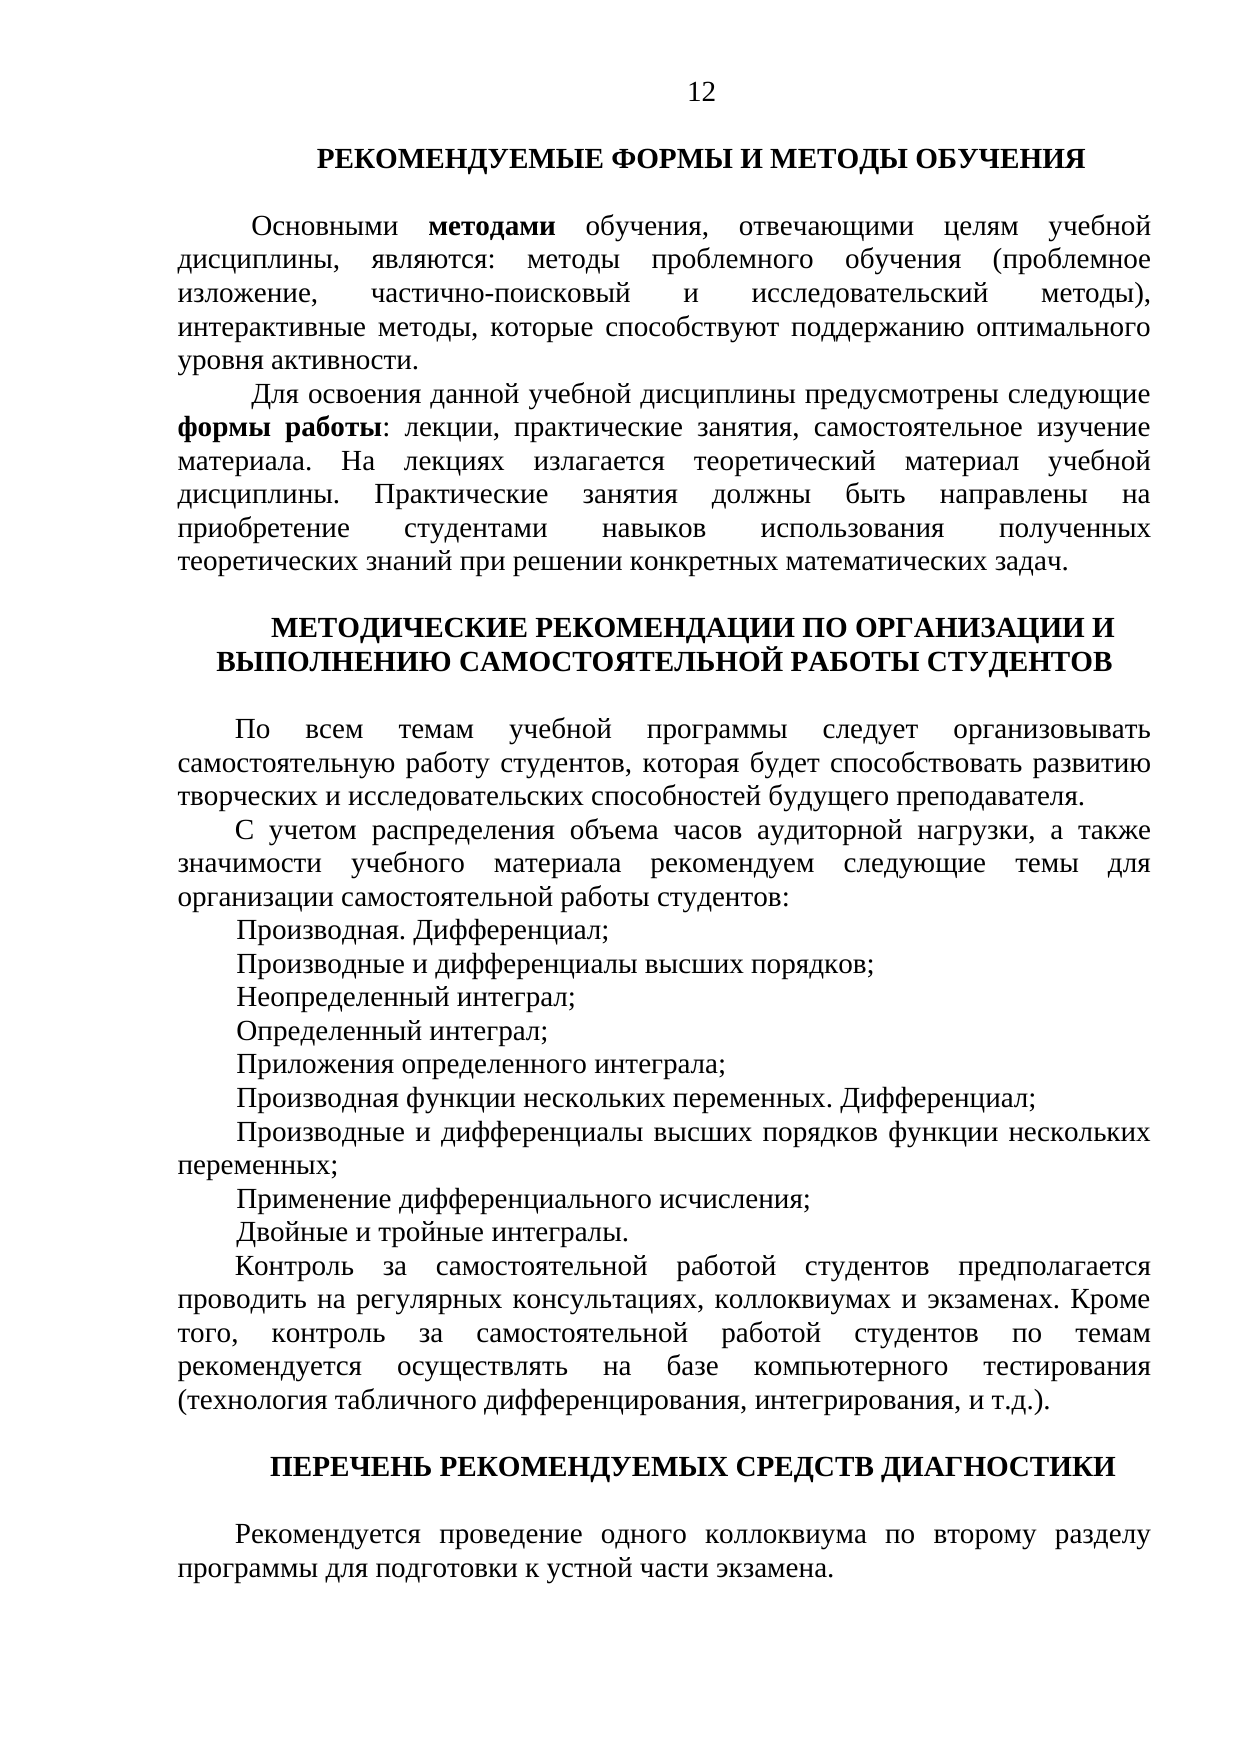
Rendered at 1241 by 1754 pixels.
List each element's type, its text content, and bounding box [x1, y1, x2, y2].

text ПЕРЕЧЕНЬ РЕКОМЕНДУЕМЫХ СРЕДСТВ ДИАГНОСТИКИ [177, 1449, 1152, 1483]
text Применение дифференциального исчисления; [177, 1181, 1152, 1214]
text Основными методами обучения, отвечающими целям учебной дисциплины, являются: методы проблемного обучения (проблемное изложение, частично-поисковый и исследовательский методы), интерактивные методы, которые способствуют поддержанию оптимального уровня активности. [177, 208, 1152, 376]
text Двойные и тройные интегралы. [177, 1214, 1152, 1248]
text Рекомендуется проведение одного коллоквиума по второму разделу программы для подготовки к устной части экзамена. [177, 1516, 1152, 1583]
text По всем темам учебной программы следует организовывать самостоятельную работу студентов, которая будет способствовать развитию творческих и исследовательских способностей будущего преподавателя. [177, 711, 1152, 812]
text Контроль за самостоятельной работой студентов предполагается проводить на регулярных консультациях, коллоквиумах и экзаменах. Кроме того, контроль за самостоятельной работой студентов по темам рекомендуется осуществлять на базе компьютерного тестирования (технология табличного дифференцирования, интегрирования, и т.д.). [177, 1248, 1152, 1416]
text МЕТОДИЧЕСКИЕ РЕКОМЕНДАЦИИ ПО ОРГАНИЗАЦИИ И ВЫПОЛНЕНИЮ САМОСТОЯТЕЛЬНОЙ РАБОТЫ СТУДЕНТОВ [177, 611, 1152, 678]
text Определенный интеграл; [177, 1013, 1152, 1047]
text Производные и дифференциалы высших порядков; [177, 946, 1152, 979]
text С учетом распределения объема часов аудиторной нагрузки, а также значимости учебного материала рекомендуем следующие темы для организации самостоятельной работы студентов: [177, 812, 1152, 912]
text Для освоения данной учебной дисциплины предусмотрены следующие формы работы: лекции, практические занятия, самостоятельное изучение материала. На лекциях излагается теоретический материал учебной дисциплины. Практические занятия должны быть направлены на приобретение студентами навыков использования полученных теоретических знаний при решении конкретных математических задач. [177, 376, 1152, 577]
text Приложения определенного интеграла; [177, 1047, 1152, 1080]
text РЕКОМЕНДУЕМЫЕ ФОРМЫ И МЕТОДЫ ОБУЧЕНИЯ [177, 141, 1152, 174]
text Производная функции нескольких переменных. Дифференциал; [177, 1080, 1152, 1114]
text Неопределенный интеграл; [177, 979, 1152, 1013]
text Производная. Дифференциал; [177, 912, 1152, 946]
text Производные и дифференциалы высших порядков функции нескольких переменных; [177, 1114, 1152, 1181]
